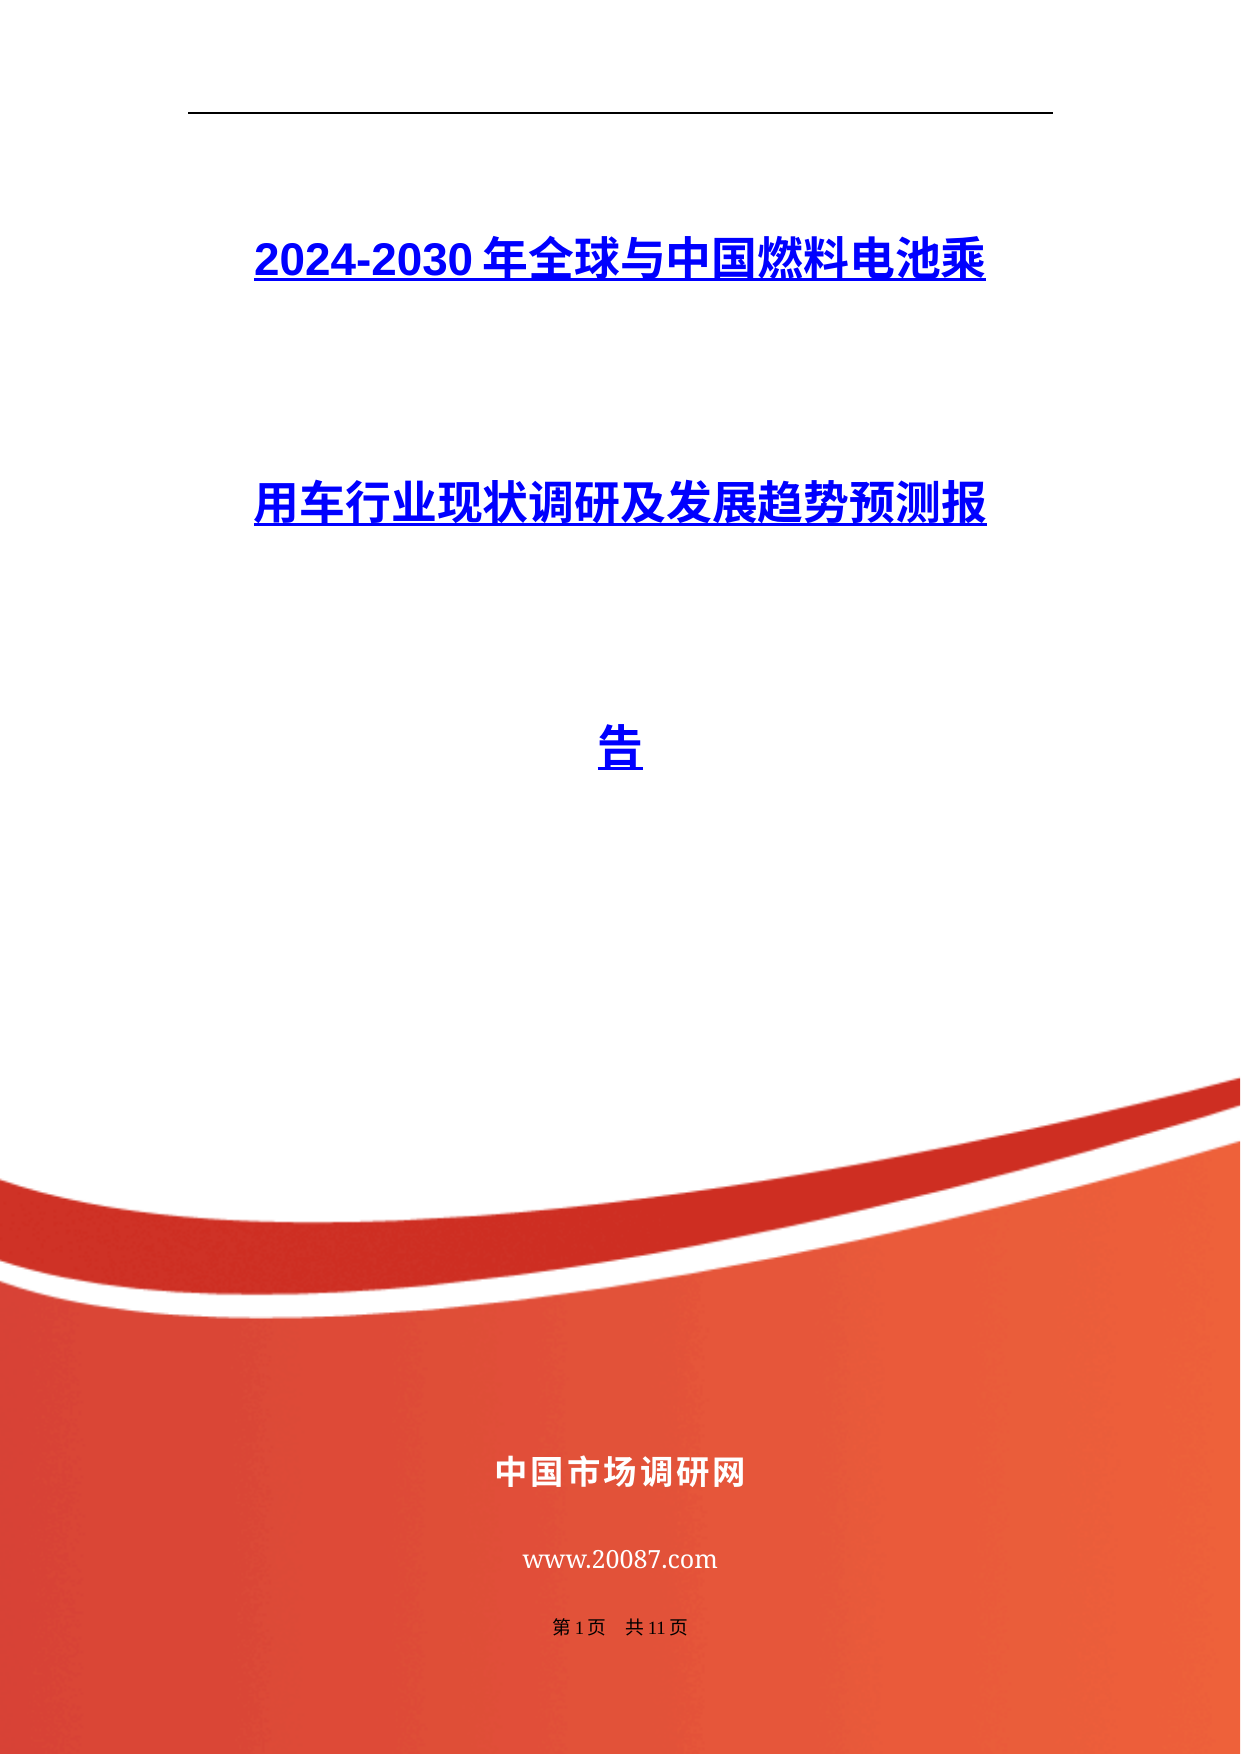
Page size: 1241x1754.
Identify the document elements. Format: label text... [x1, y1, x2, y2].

table_header 2024-2030年全球与中国燃料电池乘用车行业现状调研及发展趋势预测报告 [188, 207, 1053, 871]
subtitle 中国市场调研网 [187, 1437, 1053, 1502]
text www.20087.com [187, 1526, 1053, 1591]
picture [0, 1006, 1241, 1754]
